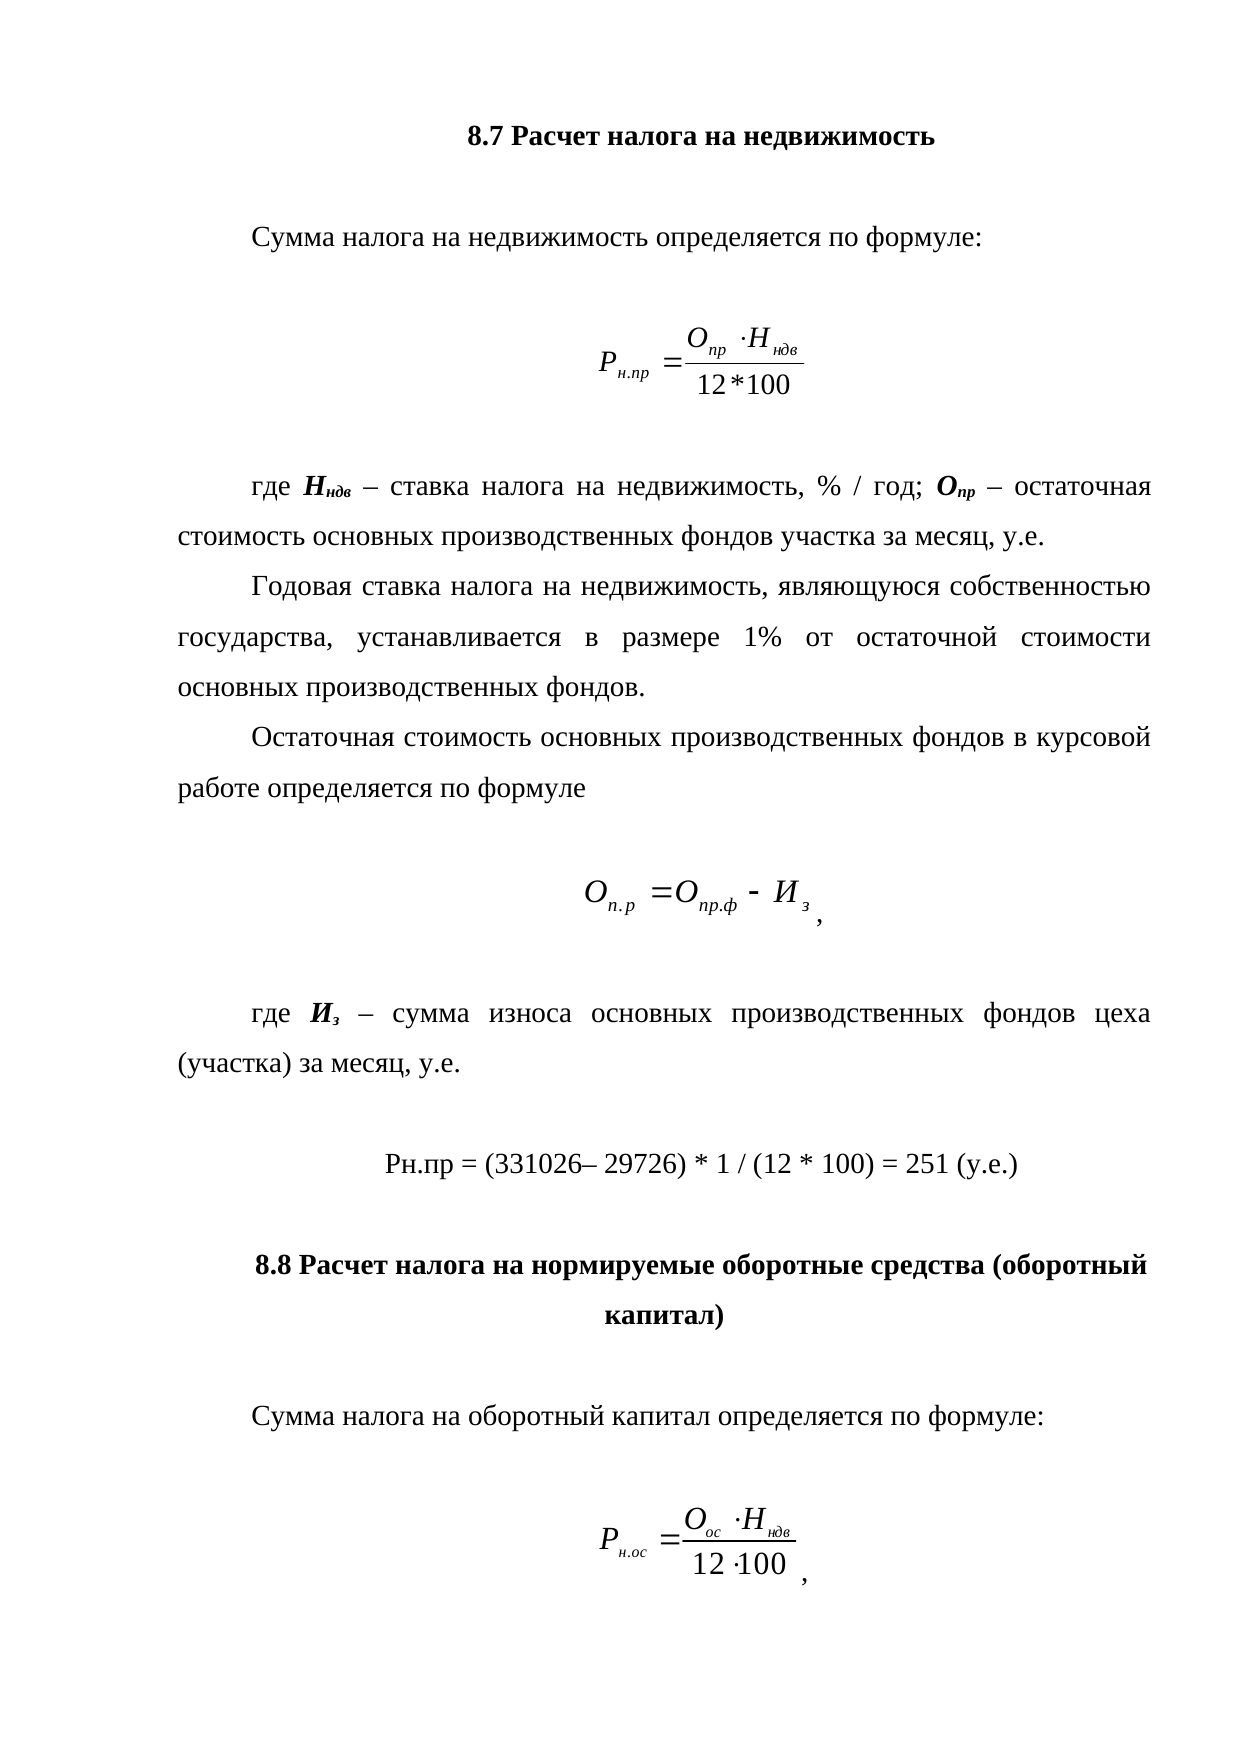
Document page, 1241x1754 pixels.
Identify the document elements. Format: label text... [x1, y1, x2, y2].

text где Из – сумма износа основных производственных фондов цеха (участка) за месяц, у.е. [177, 995, 1152, 1079]
text Сумма налога на недвижимость определяется по формуле: [177, 219, 1152, 252]
text где Нндв – ставка налога на недвижимость, % / год; Опр – остаточная стоимость основных производственных фондов участка за месяц, у.е. [177, 468, 1152, 552]
text 8.7 Расчет налога на недвижимость [177, 118, 1152, 152]
text , [177, 1498, 1152, 1588]
text Годовая ставка налога на недвижимость, являющуюся собственностью государства, устанавливается в размере 1% от остаточной стоимости основных производственных фондов. [177, 568, 1152, 703]
text , [177, 870, 1152, 928]
text Остаточная стоимость основных производственных фондов в курсовой работе определяется по формуле [177, 719, 1152, 803]
text Рн.пр = (331026– 29726) * 1 / (12 * 100) = 251 (у.е.) [177, 1146, 1152, 1180]
text Сумма налога на оборотный капитал определяется по формуле: [177, 1398, 1152, 1431]
text 8.8 Расчет налога на нормируемые оборотные средства (оборотный капитал) [177, 1247, 1152, 1331]
